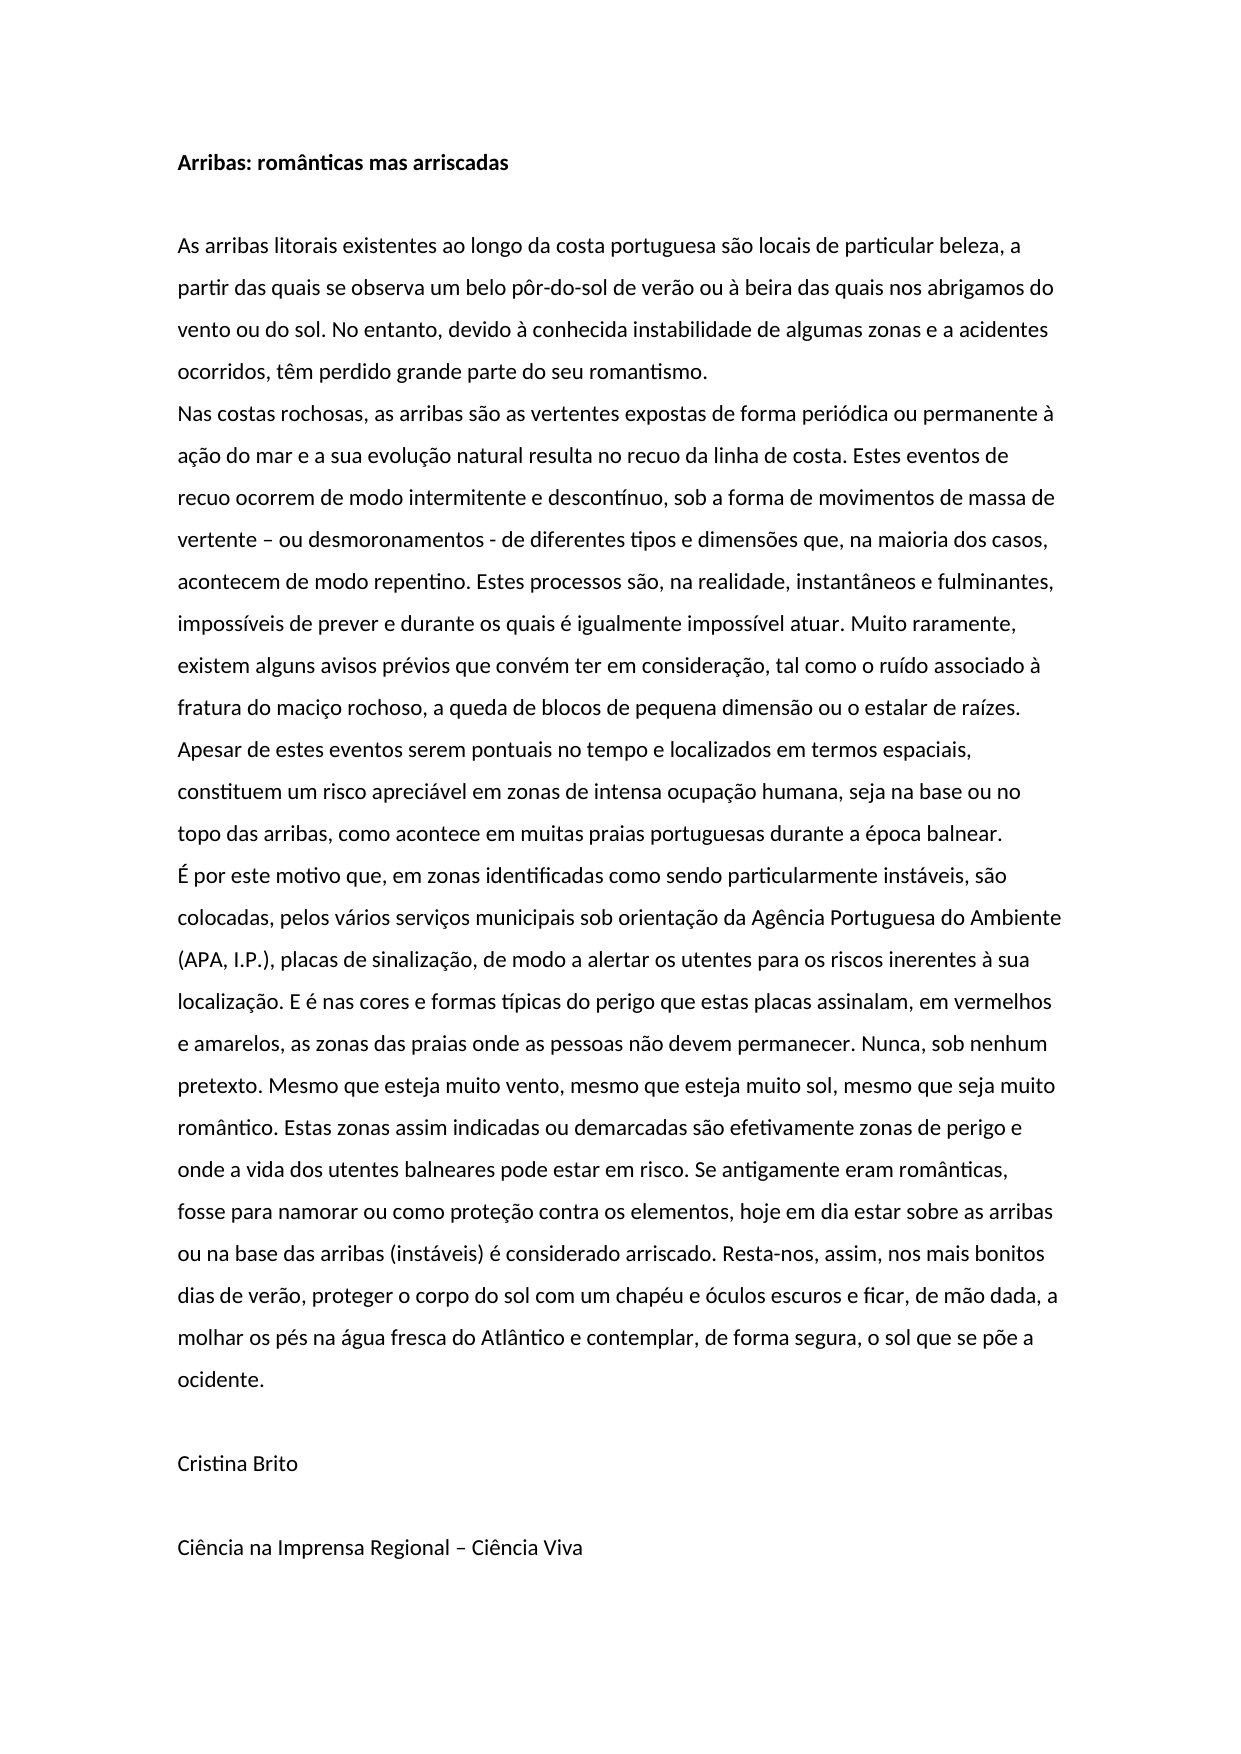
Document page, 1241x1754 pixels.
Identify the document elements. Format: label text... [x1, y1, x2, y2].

text Cristina Brito [177, 1449, 1063, 1477]
text Arribas: românticas mas arriscadas [177, 148, 1063, 176]
text As arribas litorais existentes ao longo da costa portuguesa são locais de particular beleza, a partir das quais se observa um belo pôr-do-sol de verão ou à beira das quais nos abrigamos do vento ou do sol. No entanto, devido à conhecida instabilidade de algumas zonas e a acidentes ocorridos, têm perdido grande parte do seu romantismo. [177, 232, 1063, 386]
text Ciência na Imprensa Regional – Ciência Viva [177, 1533, 1063, 1561]
text É por este motivo que, em zonas identificadas como sendo particularmente instáveis, são colocadas, pelos vários serviços municipais sob orientação da Agência Portuguesa do Ambiente (APA, I.P.), placas de sinalização, de modo a alertar os utentes para os riscos inerentes à sua localização. E é nas cores e formas típicas do perigo que estas placas assinalam, em vermelhos e amarelos, as zonas das praias onde as pessoas não devem permanecer. Nunca, sob nenhum pretexto. Mesmo que esteja muito vento, mesmo que esteja muito sol, mesmo que seja muito romântico. Estas zonas assim indicadas ou demarcadas são efetivamente zonas de perigo e onde a vida dos utentes balneares pode estar em risco. Se antigamente eram românticas, fosse para namorar ou como proteção contra os elementos, hoje em dia estar sobre as arribas ou na base das arribas (instáveis) é considerado arriscado. Resta-nos, assim, nos mais bonitos dias de verão, proteger o corpo do sol com um chapéu e óculos escuros e ficar, de mão dada, a molhar os pés na água fresca do Atlântico e contemplar, de forma segura, o sol que se põe a ocidente. [177, 861, 1063, 1393]
text Nas costas rochosas, as arribas são as vertentes expostas de forma periódica ou permanente à ação do mar e a sua evolução natural resulta no recuo da linha de costa. Estes eventos de recuo ocorrem de modo intermitente e descontínuo, sob a forma de movimentos de massa de vertente – ou desmoronamentos - de diferentes tipos e dimensões que, na maioria dos casos, acontecem de modo repentino. Estes processos são, na realidade, instantâneos e fulminantes, impossíveis de prever e durante os quais é igualmente impossível atuar. Muito raramente, existem alguns avisos prévios que convém ter em consideração, tal como o ruído associado à fratura do maciço rochoso, a queda de blocos de pequena dimensão ou o estalar de raízes. Apesar de estes eventos serem pontuais no tempo e localizados em termos espaciais, constituem um risco apreciável em zonas de intensa ocupação humana, seja na base ou no topo das arribas, como acontece em muitas praias portuguesas durante a época balnear. [177, 399, 1063, 847]
